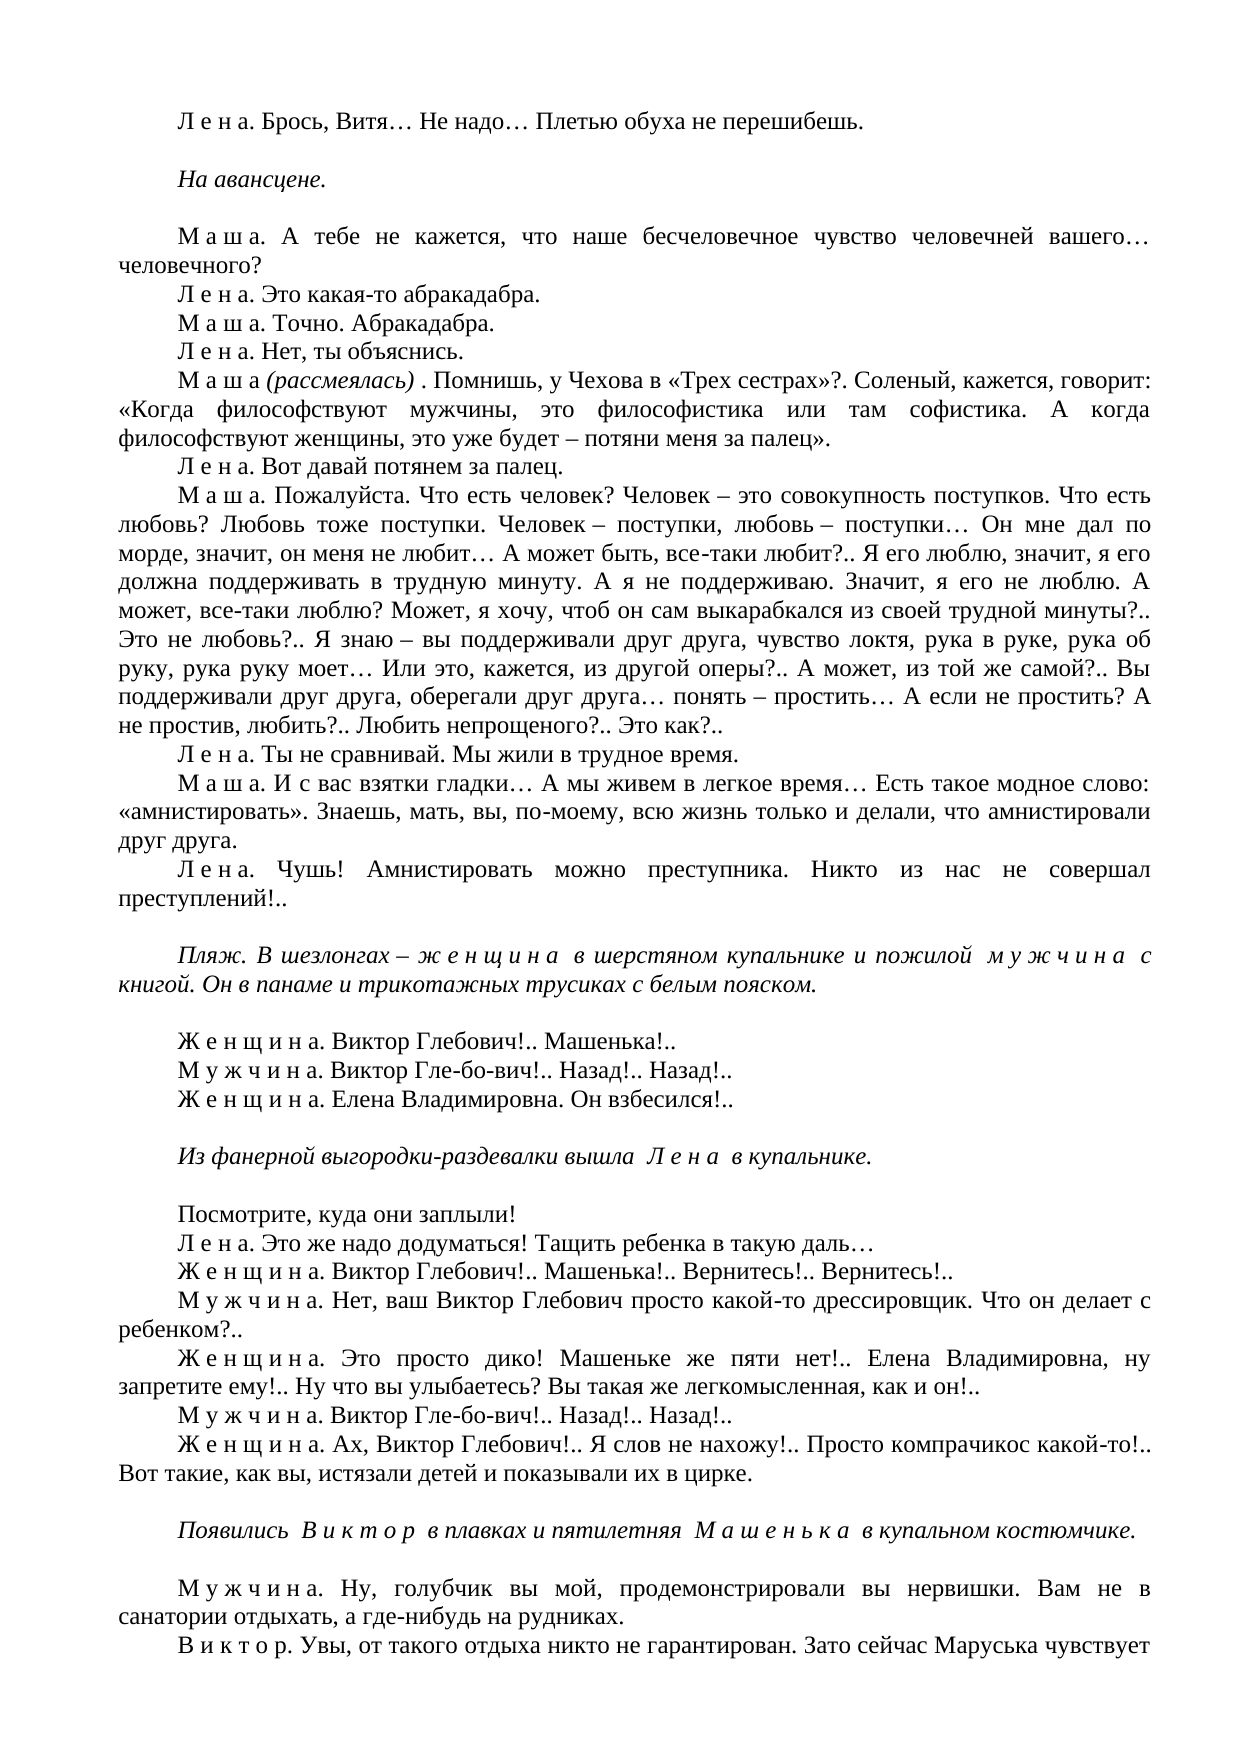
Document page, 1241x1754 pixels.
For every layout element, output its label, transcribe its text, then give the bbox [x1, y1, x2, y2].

text Л е н а. Брось, Витя… Не надо… Плетью обуха не перешибешь. [118, 106, 1152, 135]
text М а ш а. А тебе не кажется, что наше бесчеловечное чувство человечней вашего… человечного? [118, 221, 1152, 279]
text М у ж ч и н а. Виктор Гле-бо-вич!.. Назад!.. Назад!.. [118, 1055, 1152, 1084]
text Появились В и к т о р в плавках и пятилетняя М а ш е н ь к а в купальном костюмчике. [118, 1515, 1152, 1544]
text М а ш а. Пожалуйста. Что есть человек? Человек – это совокупность поступков. Что есть любовь? Любовь тоже поступки. Человек – поступки, любовь – поступки… Он мне дал по морде, значит, он меня не любит… А может быть, все-таки любит?.. Я его люблю, значит, я его должна поддерживать в трудную минуту. А я не поддерживаю. Значит, я его не люблю. А может, все-таки люблю? Может, я хочу, чтоб он сам выкарабкался из своей трудной минуты?.. Это не любовь?.. Я знаю – вы поддерживали друг друга, чувство локтя, рука в руке, рука об руку, рука руку моет… Или это, кажется, из другой оперы?.. А может, из той же самой?.. Вы поддерживали друг друга, оберегали друг друга… понять – простить… А если не простить? А не простив, любить?.. Любить непрощеного?.. Это как?.. [118, 480, 1152, 739]
text Ж е н щ и н а. Виктор Глебович!.. Машенька!.. Вернитесь!.. Вернитесь!.. [118, 1256, 1152, 1285]
text М у ж ч и н а. Виктор Гле-бо-вич!.. Назад!.. Назад!.. [118, 1400, 1152, 1429]
text Ж е н щ и н а. Виктор Глебович!.. Машенька!.. [118, 1026, 1152, 1055]
text Л е н а. Нет, ты объяснись. [118, 336, 1152, 365]
text Пляж. В шезлонгах – ж е н щ и н а в шерстяном купальнике и пожилой м у ж ч и н а с книгой. Он в панаме и трикотажных трусиках с белым пояском. [118, 940, 1152, 998]
text Ж е н щ и н а. Это просто дико! Машеньке же пяти нет!.. Елена Владимировна, ну запретите ему!.. Ну что вы улыбаетесь? Вы такая же легкомысленная, как и он!.. [118, 1343, 1152, 1400]
text Л е н а. Вот давай потянем за палец. [118, 451, 1152, 480]
text Л е н а. Ты не сравнивай. Мы жили в трудное время. [118, 739, 1152, 768]
text М а ш а. Точно. Абракадабра. [118, 308, 1152, 336]
text Из фанерной выгородки-раздевалки вышла Л е н а в купальнике. [118, 1141, 1152, 1170]
text М у ж ч и н а. Ну, голубчик вы мой, продемонстрировали вы нервишки. Вам не в санатории отдыхать, а где-нибудь на рудниках. [118, 1573, 1152, 1630]
text Посмотрите, куда они заплыли! [118, 1199, 1152, 1228]
text Л е н а. Это какая-то абракадабра. [118, 279, 1152, 308]
text Л е н а. Чушь! Амнистировать можно преступника. Никто из нас не совершал преступлений!.. [118, 854, 1152, 911]
text М а ш а (рассмеялась) . Помнишь, у Чехова в «Трех сестрах»?. Соленый, кажется, говорит: «Когда философствуют мужчины, это философистика или там софистика. А когда философствуют женщины, это уже будет – потяни меня за палец». [118, 365, 1152, 451]
text Л е н а. Это же надо додуматься! Тащить ребенка в такую даль… [118, 1228, 1152, 1256]
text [118, 1630, 1152, 1659]
text Ж е н щ и н а. Ах, Виктор Глебович!.. Я слов не нахожу!.. Просто компрачикос какой-то!.. Вот такие, как вы, истязали детей и показывали их в цирке. [118, 1429, 1152, 1486]
text М у ж ч и н а. Нет, ваш Виктор Глебович просто какой-то дрессировщик. Что он делает с ребенком?.. [118, 1285, 1152, 1343]
text М а ш а. И с вас взятки гладки… А мы живем в легкое время… Есть такое модное слово: «амнистировать». Знаешь, мать, вы, по-моему, всю жизнь только и делали, что амнистировали друг друга. [118, 768, 1152, 854]
text На авансцене. [118, 164, 1152, 193]
text Ж е н щ и н а. Елена Владимировна. Он взбесился!.. [118, 1084, 1152, 1113]
